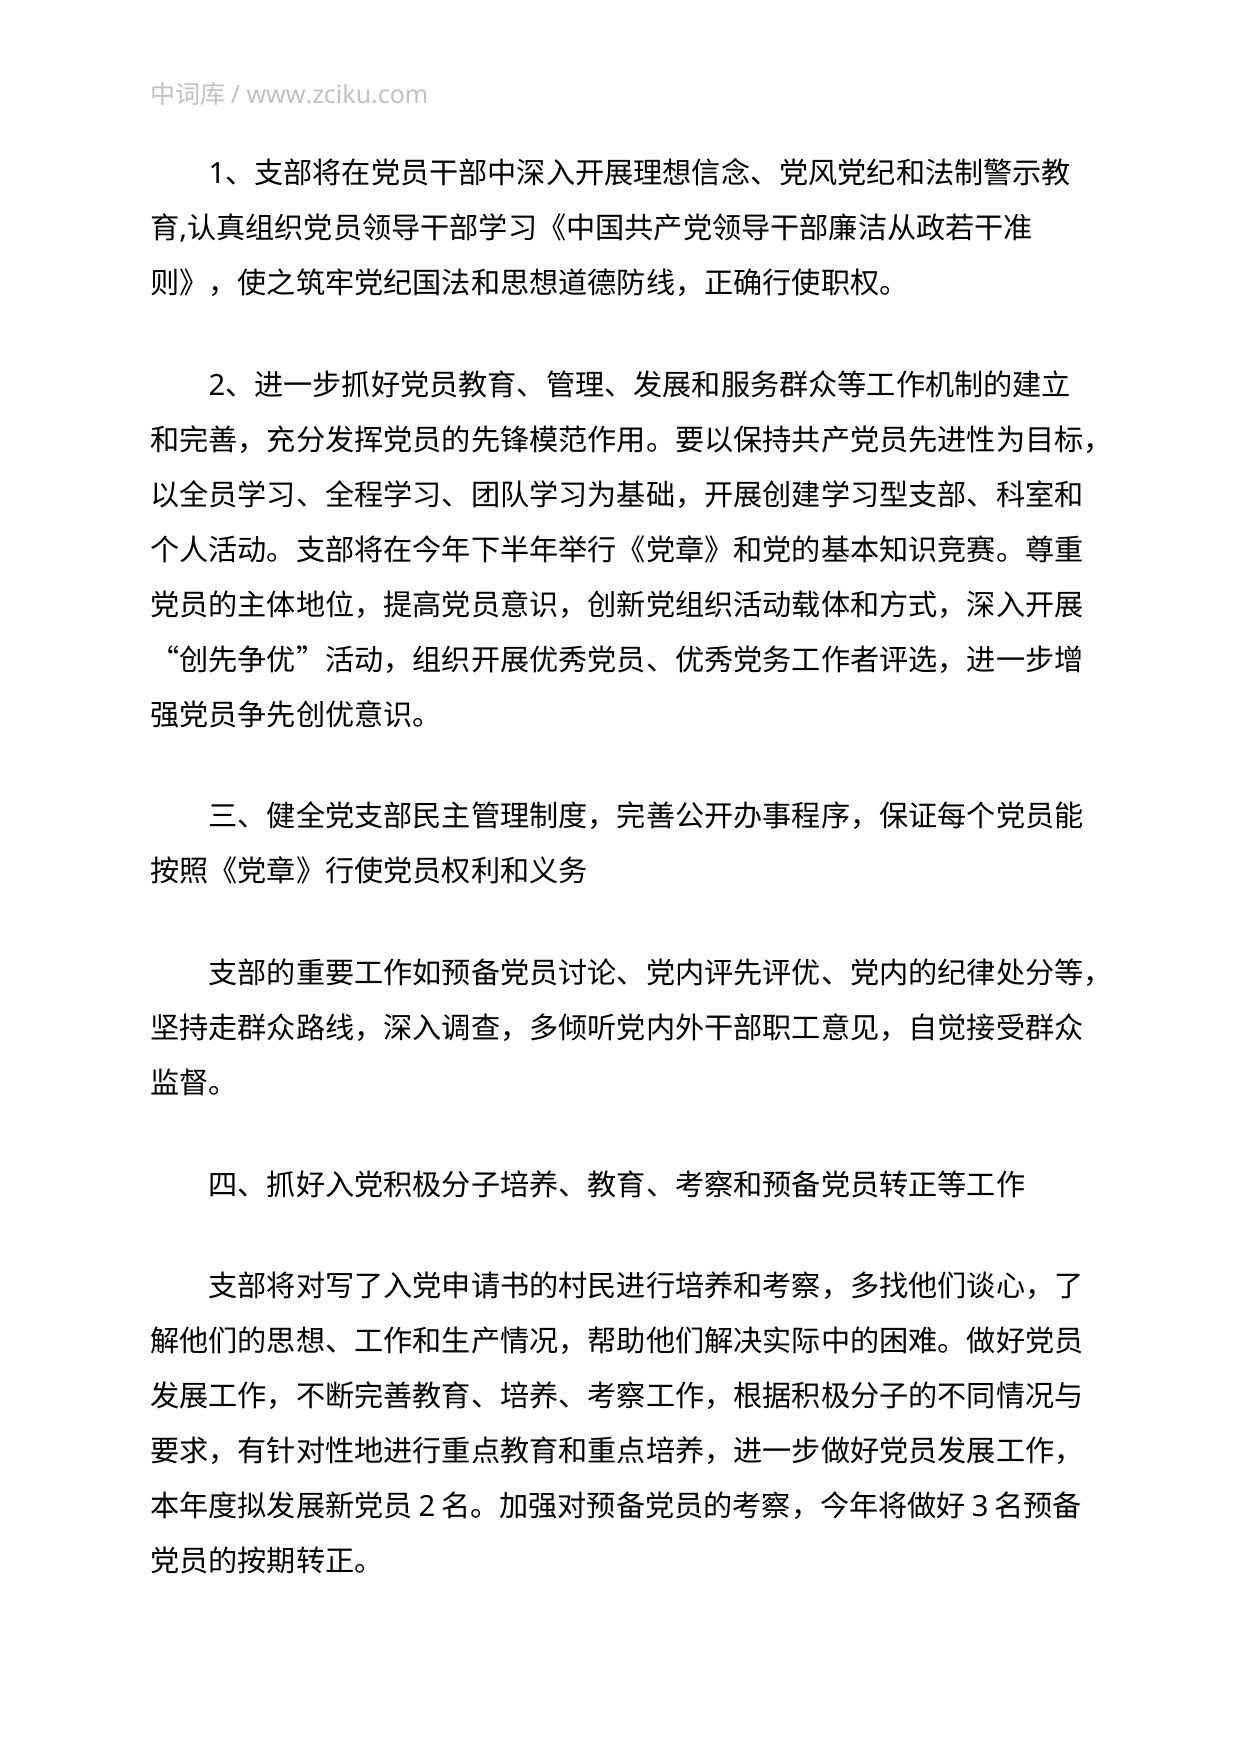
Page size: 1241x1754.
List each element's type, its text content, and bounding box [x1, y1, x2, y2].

text 三、健全党支部民主管理制度，完善公开办事程序，保证每个党员能按照《党章》行使党员权利和义务 [150, 793, 1090, 890]
text 1、支部将在党员干部中深入开展理想信念、党风党纪和法制警示教育,认真组织党员领导干部学习《中国共产党领导干部廉洁从政若干准则》，使之筑牢党纪国法和思想道德防线，正确行使职权。 [150, 150, 1090, 302]
text 支部的重要工作如预备党员讨论、党内评先评优、党内的纪律处分等，坚持走群众路线，深入调查，多倾听党内外干部职工意见，自觉接受群众监督。 [150, 950, 1090, 1102]
text 四、抓好入党积极分子培养、教育、考察和预备党员转正等工作 [150, 1161, 1090, 1203]
text 支部将对写了入党申请书的村民进行培养和考察，多找他们谈心，了解他们的思想、工作和生产情况，帮助他们解决实际中的困难。做好党员发展工作，不断完善教育、培养、考察工作，根据积极分子的不同情况与要求，有针对性地进行重点教育和重点培养，进一步做好党员发展工作，本年度拟发展新党员2名。加强对预备党员的考察，今年将做好3名预备党员的按期转正。 [150, 1263, 1090, 1580]
text 2、进一步抓好党员教育、管理、发展和服务群众等工作机制的建立和完善，充分发挥党员的先锋模范作用。要以保持共产党员先进性为目标，以全员学习、全程学习、团队学习为基础，开展创建学习型支部、科室和个人活动。支部将在今年下半年举行《党章》和党的基本知识竞赛。尊重党员的主体地位，提高党员意识，创新党组织活动载体和方式，深入开展“创先争优”活动，组织开展优秀党员、优秀党务工作者评选，进一步增强党员争先创优意识。 [150, 362, 1090, 733]
